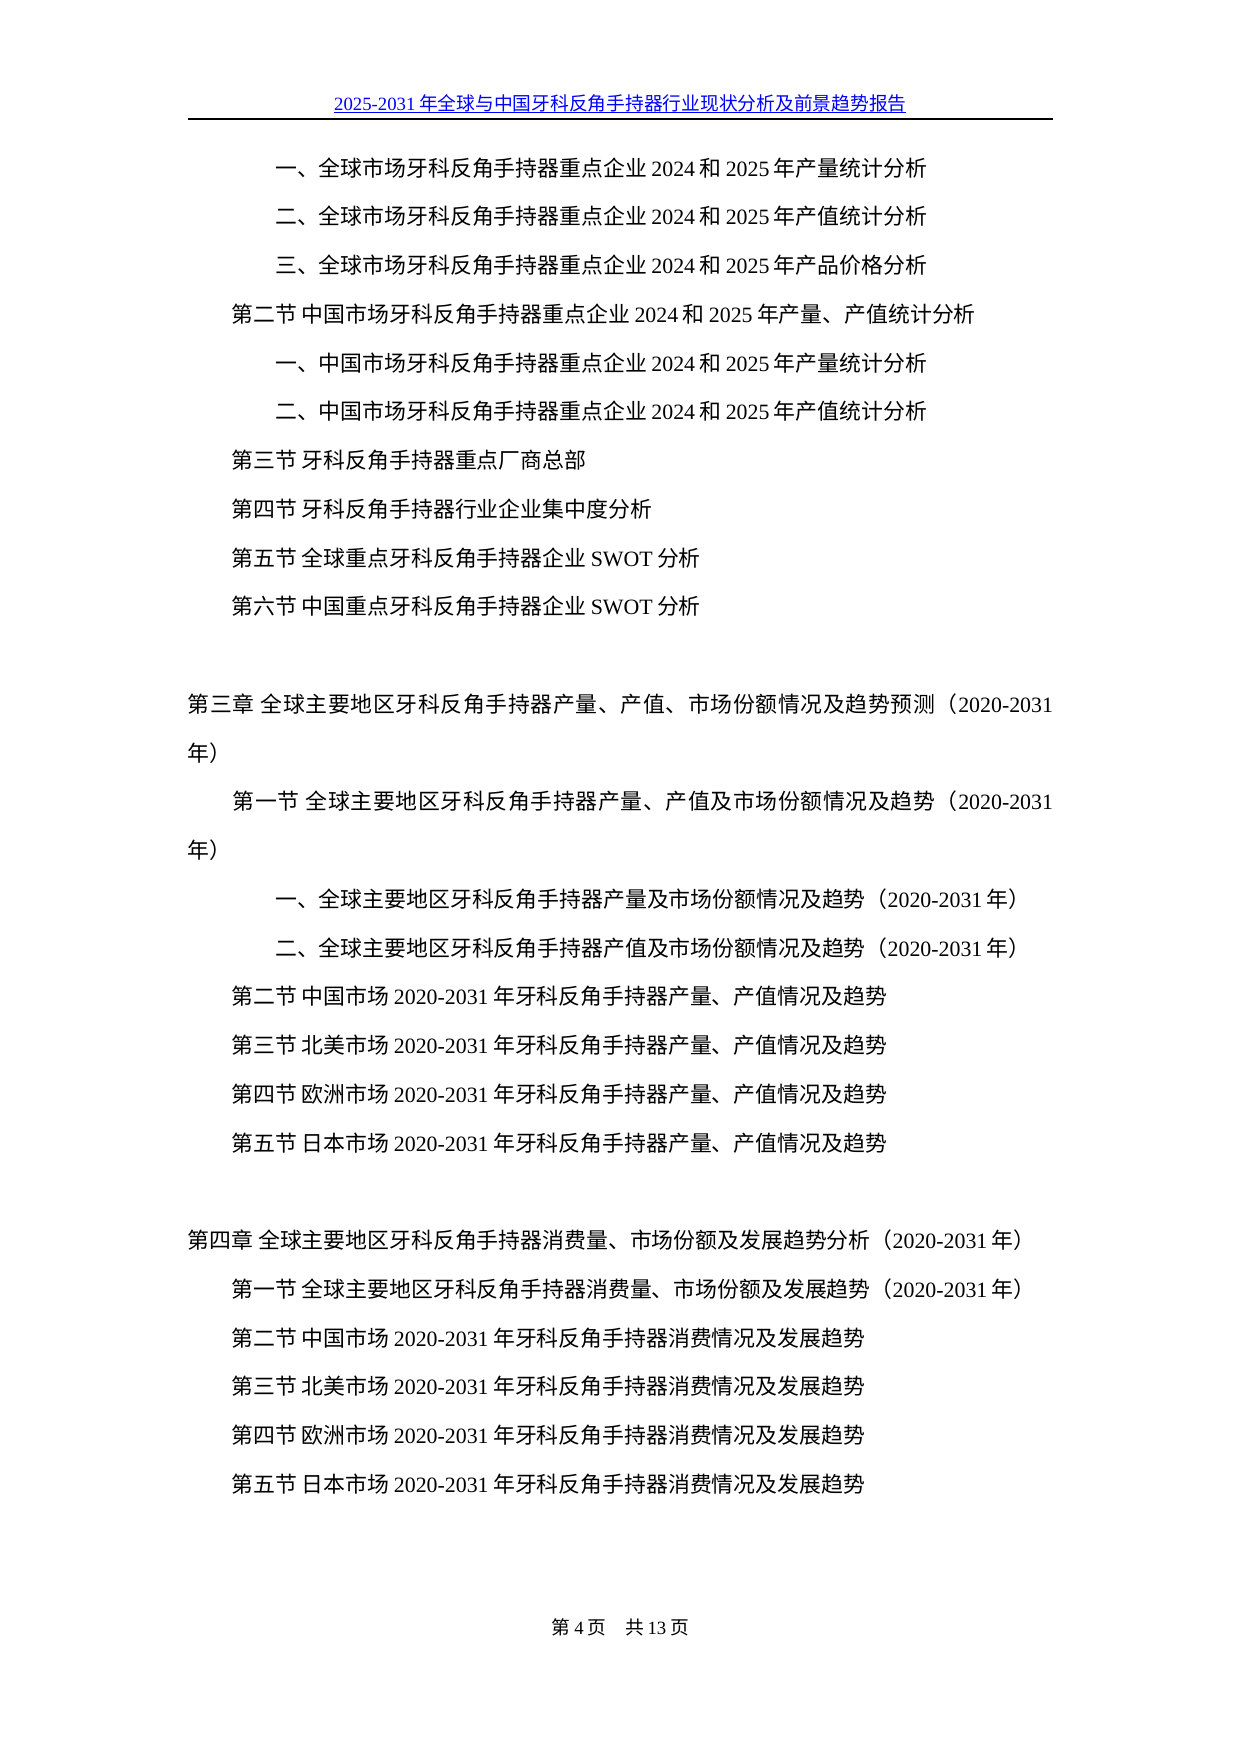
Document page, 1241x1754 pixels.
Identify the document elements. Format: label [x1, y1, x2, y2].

text [187, 150, 1053, 1499]
